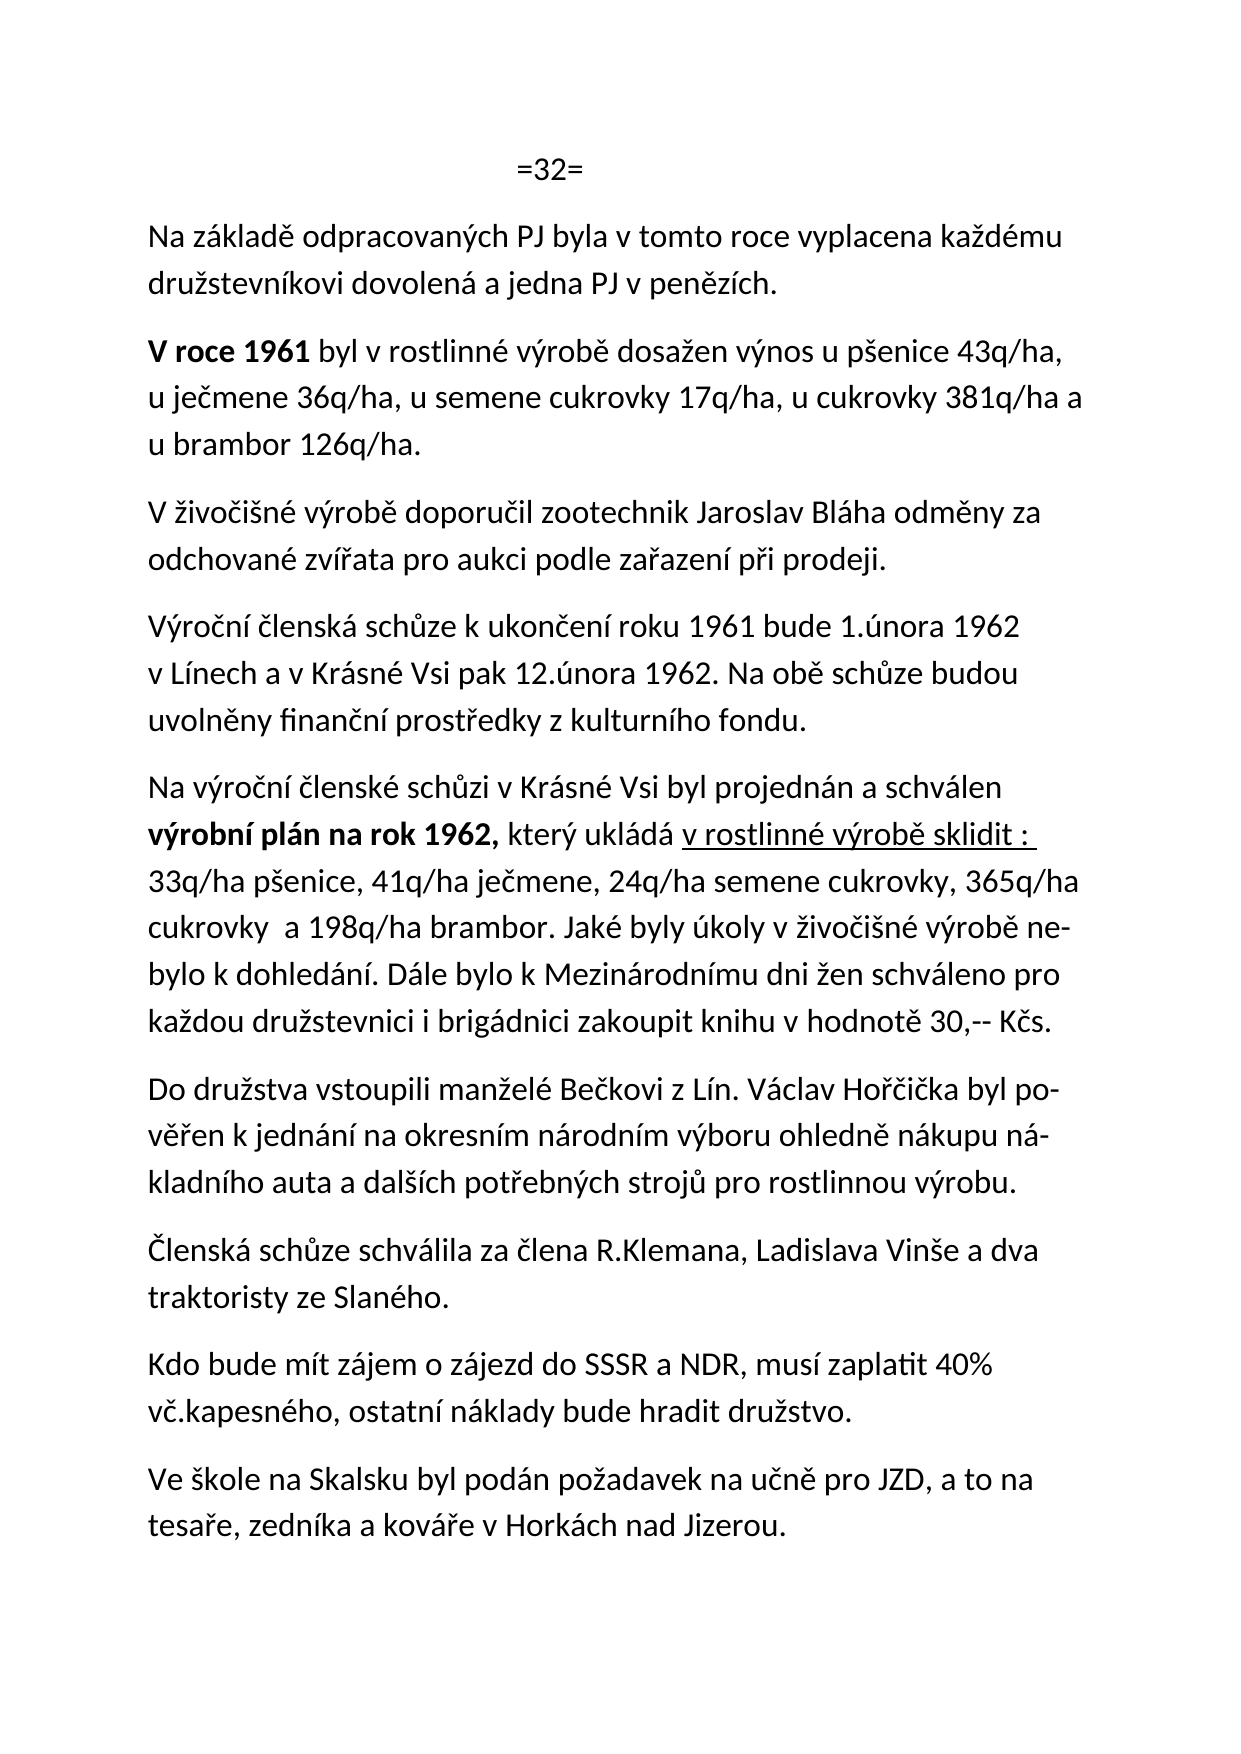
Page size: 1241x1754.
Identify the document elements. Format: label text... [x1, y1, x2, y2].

text Na základě odpracovaných PJ byla v tomto roce vyplacena každému družstevníkovi dovolená a jedna PJ v penězích. [148, 215, 1093, 303]
text Členská schůze schválila za člena R.Klemana, Ladislava Vinše a dva traktoristy ze Slaného. [148, 1229, 1093, 1316]
text V živočišné výrobě doporučil zootechnik Jaroslav Bláha odměny za odchované zvířata pro aukci podle zařazení při prodeji. [148, 491, 1093, 578]
text =32= [148, 148, 1093, 188]
text V roce 1961 byl v rostlinné výrobě dosažen výnos u pšenice 43q/ha, u ječmene 36q/ha, u semene cukrovky 17q/ha, u cukrovky 381q/ha a u brambor 126q/ha. [148, 329, 1093, 464]
text Kdo bude mít zájem o zájezd do SSSR a NDR, musí zaplatit 40% vč.kapesného, ostatní náklady bude hradit družstvo. [148, 1343, 1093, 1431]
text Na výroční členské schůzi v Krásné Vsi byl projednán a schválen výrobní plán na rok 1962, který ukládá v rostlinné výrobě sklidit : 33q/ha pšenice, 41q/ha ječmene, 24q/ha semene cukrovky, 365q/ha cukrovky a 198q/ha brambor. Jaké byly úkoly v živočišné výrobě ne-bylo k dohledání. Dále bylo k Mezinárodnímu dni žen schváleno pro každou družstevnici i brigádnici zakoupit knihu v hodnotě 30,-- Kčs. [148, 766, 1093, 1041]
text Ve škole na Skalsku byl podán požadavek na učně pro JZD, a to na tesaře, zedníka a kováře v Horkách nad Jizerou. [148, 1458, 1093, 1545]
text Do družstva vstoupili manželé Bečkovi z Lín. Václav Hořčička byl po-věřen k jednání na okresním národním výboru ohledně nákupu ná-kladního auta a dalších potřebných strojů pro rostlinnou výrobu. [148, 1068, 1093, 1202]
text Výroční členská schůze k ukončení roku 1961 bude 1.února 1962 v Línech a v Krásné Vsi pak 12.února 1962. Na obě schůze budou uvolněny finanční prostředky z kulturního fondu. [148, 605, 1093, 739]
